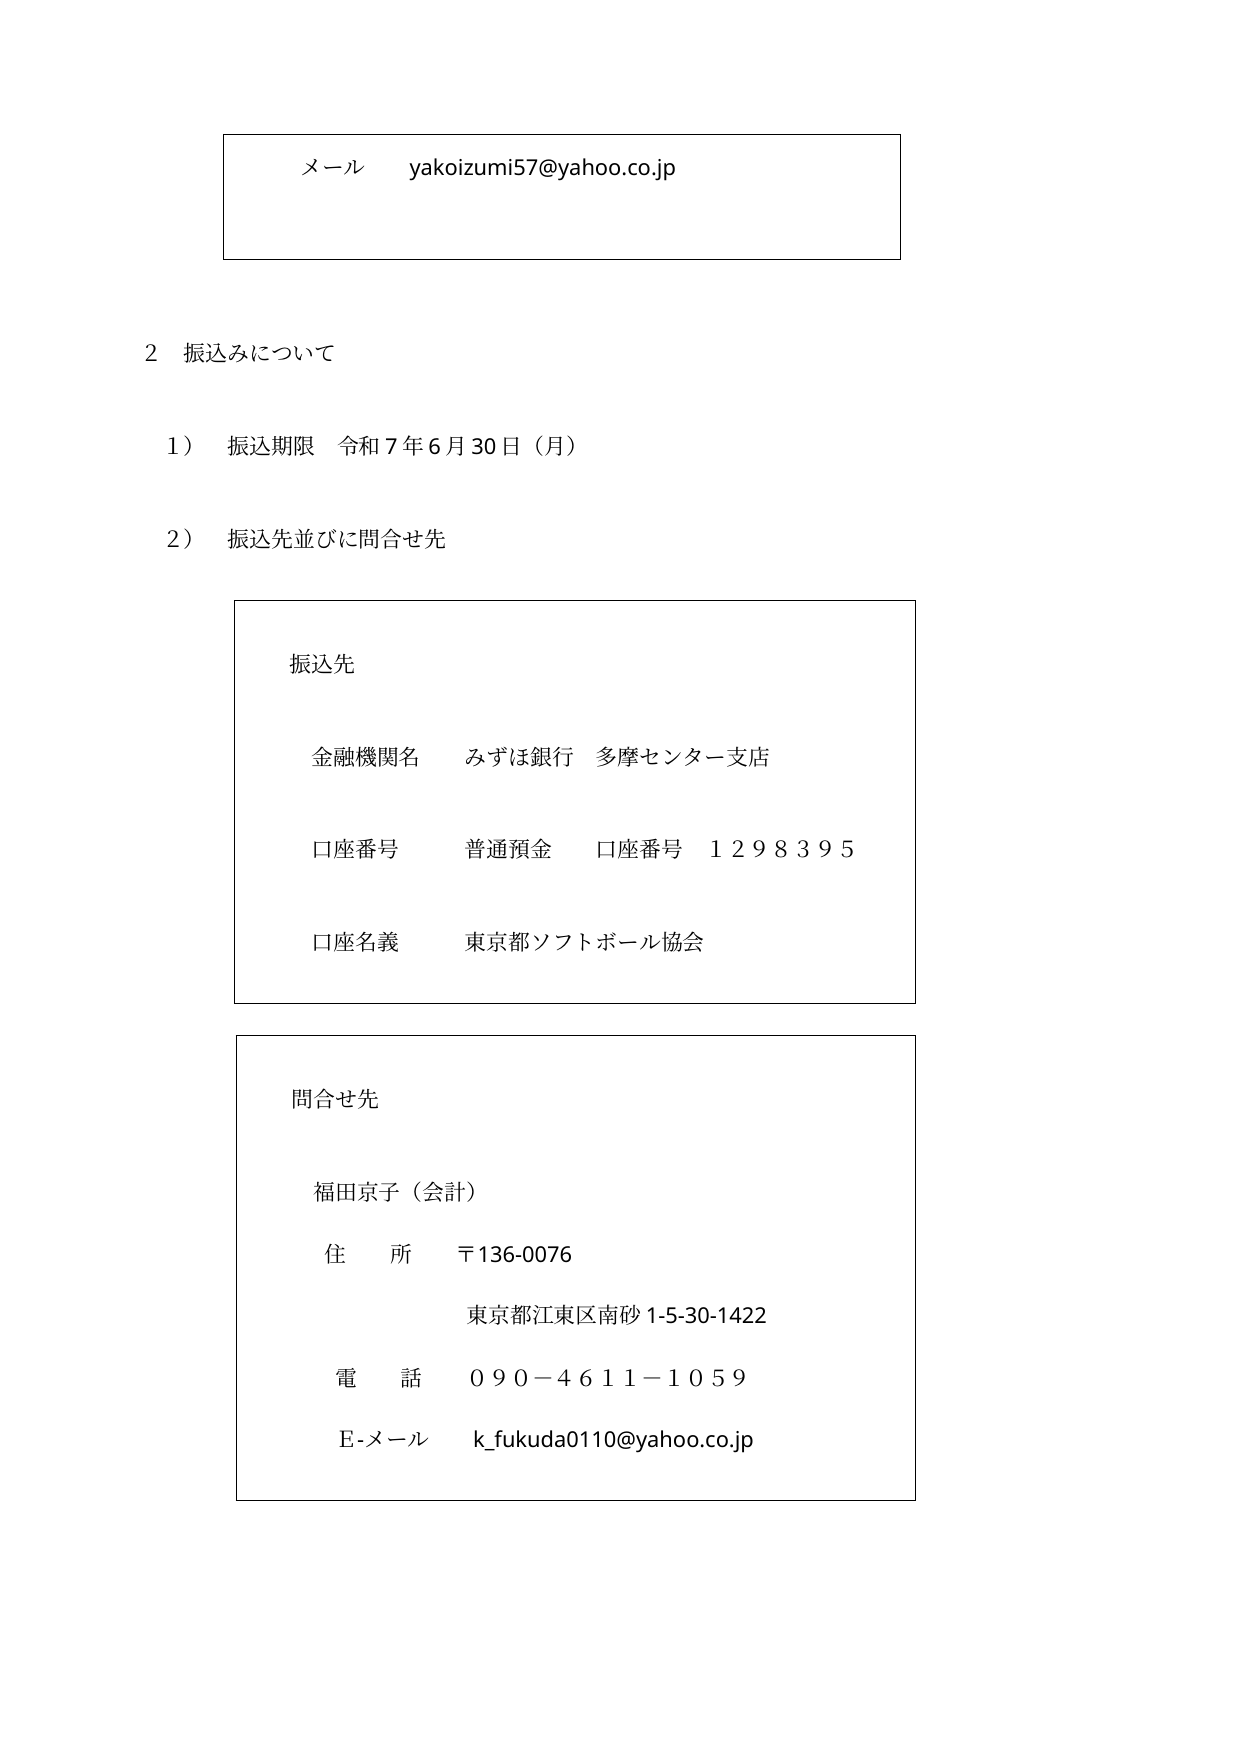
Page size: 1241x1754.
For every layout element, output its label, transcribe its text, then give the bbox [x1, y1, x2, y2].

text ２） 振込先並びに問合せ先 [118, 507, 1100, 569]
text １） 振込期限 令和7年6月30日（月） [118, 414, 1100, 476]
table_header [224, 135, 900, 258]
table_header 振込先 金融機関名 みずほ銀行 多摩センター支店 口座番号 普通預金 口座番号 １２９８３９５ 口座名義 東京都ソフトボール協会 [235, 601, 915, 1003]
text ２ 振込みについて [118, 321, 1100, 383]
table_header 問合せ先 福田京子（会計） 住 所 〒136-0076 東京都江東区南砂1-5-30-1422 電 話 ０９０－４６１１－１０５９ Ｅ-メール k_fukuda0110@yahoo.co.jp [237, 1036, 915, 1500]
